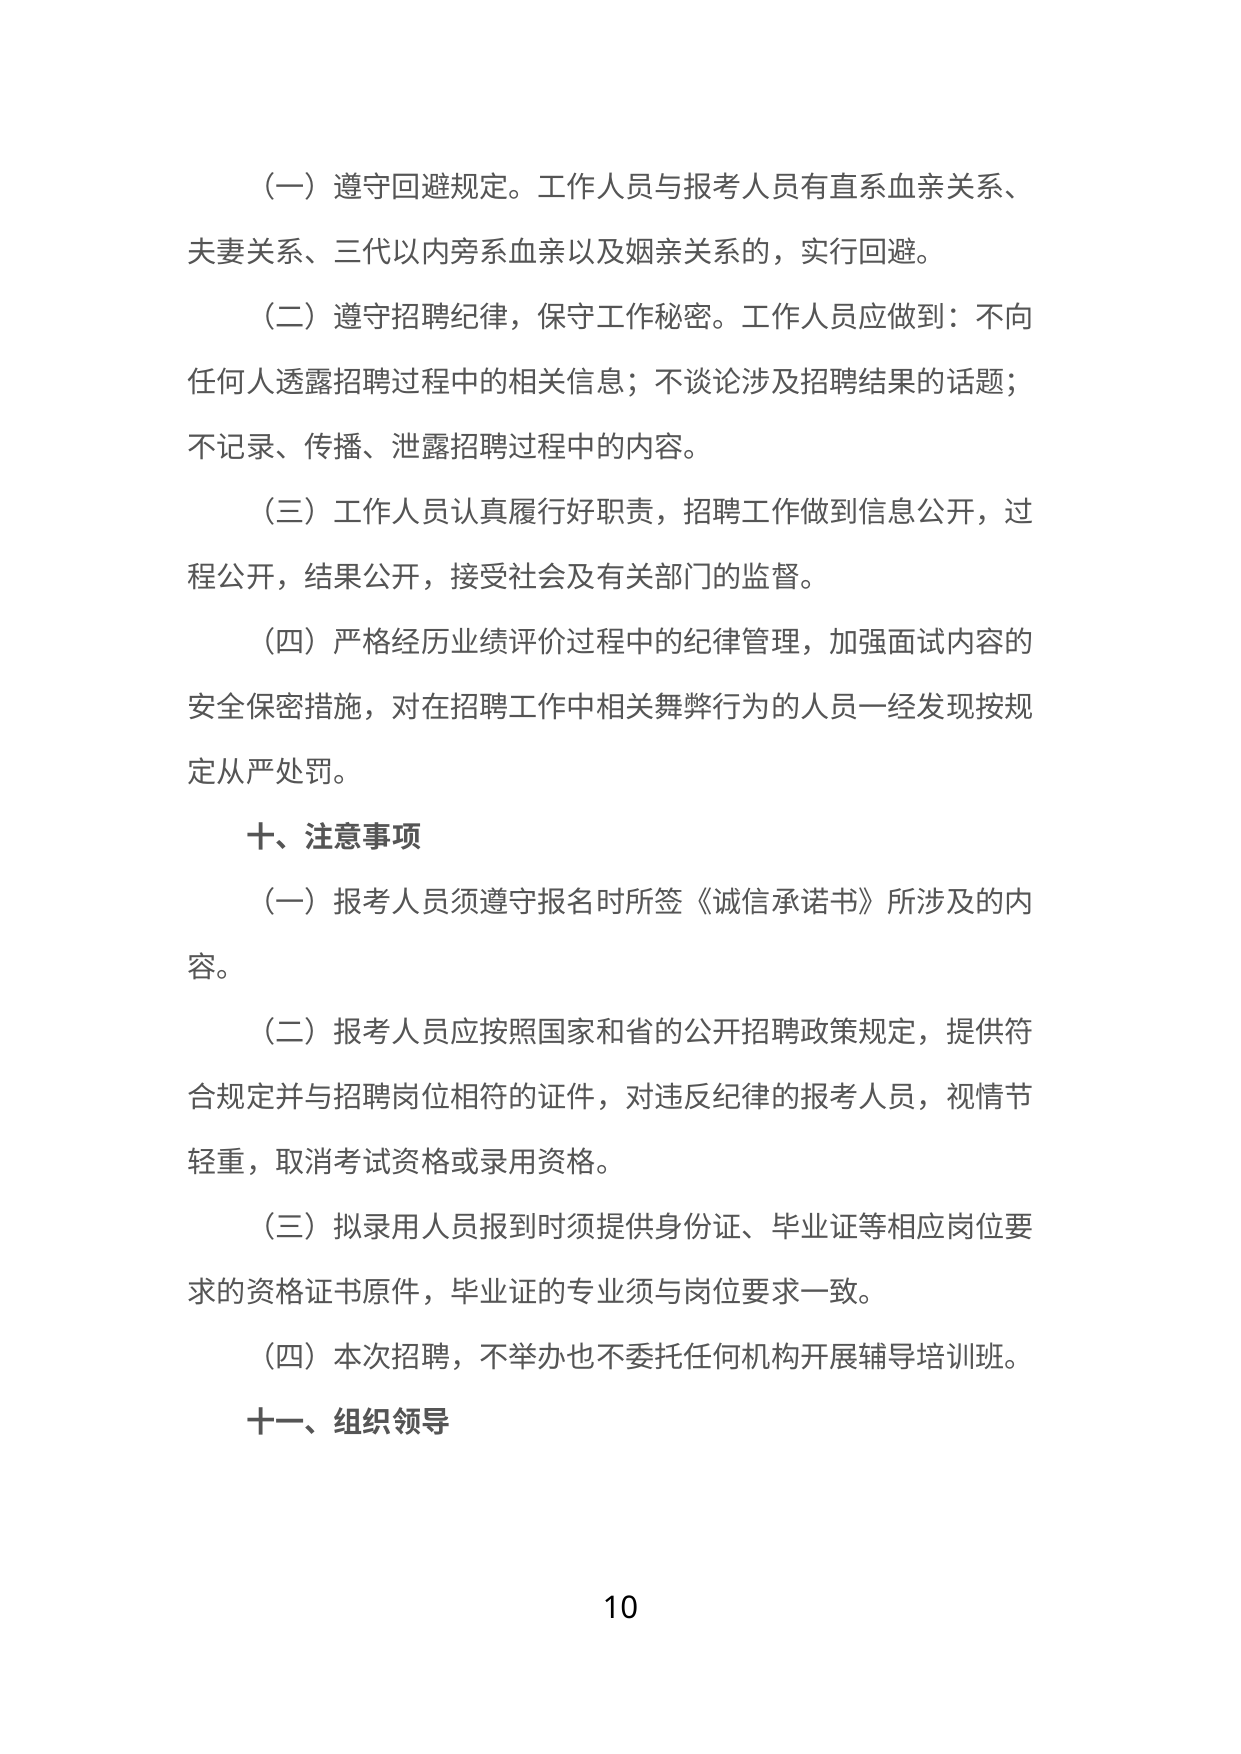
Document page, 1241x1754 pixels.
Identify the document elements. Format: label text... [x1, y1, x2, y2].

text （四）严格经历业绩评价过程中的纪律管理，加强面试内容的安全保密措施，对在招聘工作中相关舞弊行为的人员一经发现按规定从严处罚。 [187, 607, 1053, 802]
text （二）遵守招聘纪律，保守工作秘密。工作人员应做到：不向任何人透露招聘过程中的相关信息；不谈论涉及招聘结果的话题；不记录、传播、泄露招聘过程中的内容。 [187, 282, 1053, 477]
text （三）拟录用人员报到时须提供身份证、毕业证等相应岗位要求的资格证书原件，毕业证的专业须与岗位要求一致。 [187, 1192, 1053, 1322]
text 十一、组织领导 [187, 1387, 1053, 1452]
text （一）遵守回避规定。工作人员与报考人员有直系血亲关系、夫妻关系、三代以内旁系血亲以及姻亲关系的，实行回避。 [187, 152, 1053, 282]
text （二）报考人员应按照国家和省的公开招聘政策规定，提供符合规定并与招聘岗位相符的证件，对违反纪律的报考人员，视情节轻重，取消考试资格或录用资格。 [187, 997, 1053, 1192]
text 十、注意事项 [187, 802, 1053, 867]
text （三）工作人员认真履行好职责，招聘工作做到信息公开，过程公开，结果公开，接受社会及有关部门的监督。 [187, 477, 1053, 607]
text （四）本次招聘，不举办也不委托任何机构开展辅导培训班。 [187, 1322, 1053, 1387]
text （一）报考人员须遵守报名时所签《诚信承诺书》所涉及的内容。 [187, 867, 1053, 997]
